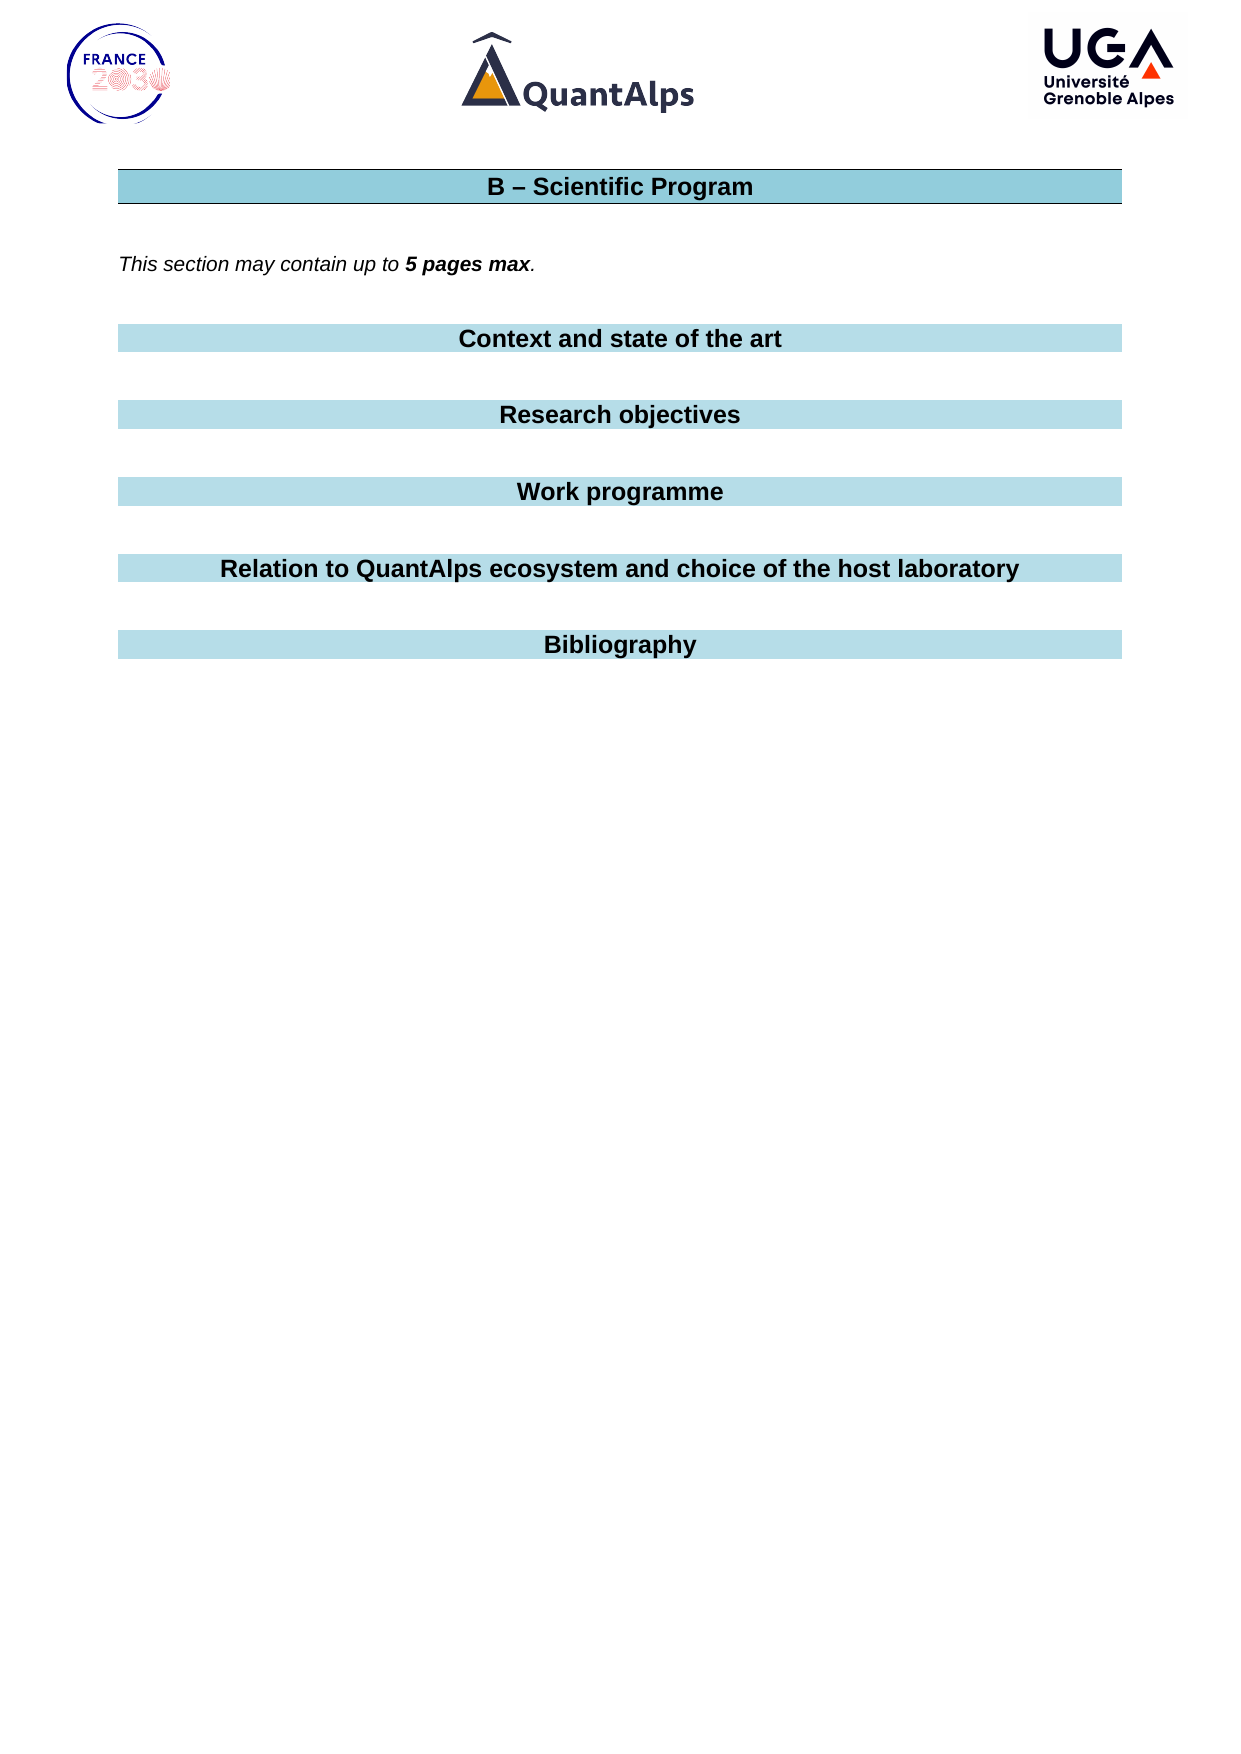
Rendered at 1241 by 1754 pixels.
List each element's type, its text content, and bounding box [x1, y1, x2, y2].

text This section may contain up to 5 pages max. [118, 252, 1122, 276]
text B – Scientific Program [118, 170, 1122, 203]
picture [461, 32, 694, 113]
picture [1028, 12, 1188, 119]
text Research objectives [118, 400, 1122, 429]
text Work programme [118, 477, 1122, 506]
picture [66, 23, 170, 124]
text Bibliography [118, 630, 1122, 659]
text Context and state of the art [118, 324, 1122, 352]
text Relation to QuantAlps ecosystem and choice of the host laboratory [118, 554, 1122, 582]
